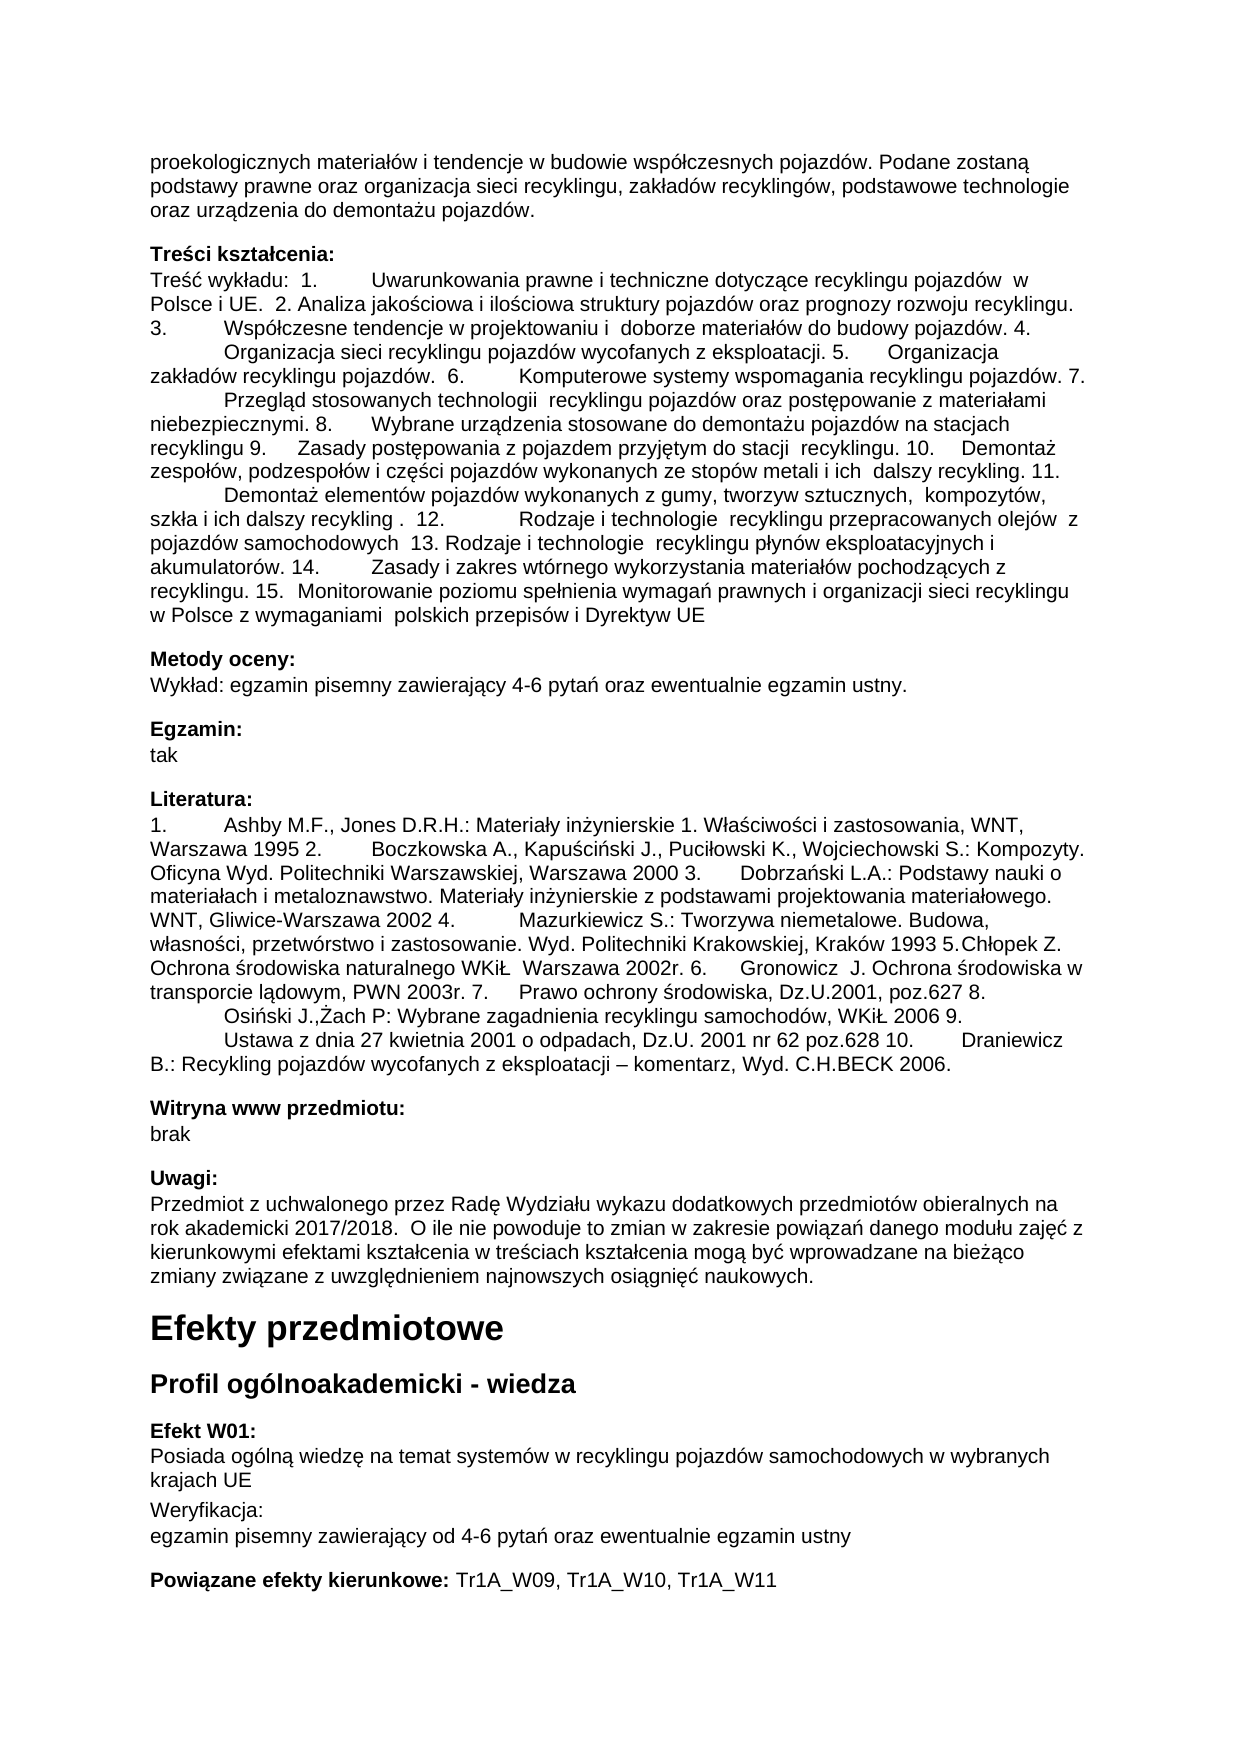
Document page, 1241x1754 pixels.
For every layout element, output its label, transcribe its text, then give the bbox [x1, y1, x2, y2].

subtitle Efekty przedmiotowe [150, 1307, 1090, 1348]
text Powiązane efekty kierunkowe: Tr1A_W09, Tr1A_W10, Tr1A_W11 [150, 1568, 1090, 1592]
text Treści kształcenia: [150, 242, 1090, 266]
text Uwagi: [150, 1166, 1090, 1189]
text Posiada ogólną wiedzę na temat systemów w recyklingu pojazdów samochodowych w wybranych krajach UE [150, 1444, 1090, 1492]
subtitle Profil ogólnoakademicki - wiedza [150, 1368, 1090, 1399]
text Treść wykładu: 1. Uwarunkowania prawne i techniczne dotyczące recyklingu pojazdów w Polsce i UE. 2. Analiza jakościowa i ilościowa struktury pojazdów oraz prognozy rozwoju recyklingu. 3. Współczesne tendencje w projektowaniu i doborze materiałów do budowy pojazdów. 4. Organizacja sieci recyklingu pojazdów wycofanych z eksploatacji. 5. Organizacja zakładów recyklingu pojazdów. 6. Komputerowe systemy wspomagania recyklingu pojazdów. 7. Przegląd stosowanych technologii recyklingu pojazdów oraz postępowanie z materiałami niebezpiecznymi. 8. Wybrane urządzenia stosowane do demontażu pojazdów na stacjach recyklingu 9. Zasady postępowania z pojazdem przyjętym do stacji recyklingu. 10. Demontaż zespołów, podzespołów i części pojazdów wykonanych ze stopów metali i ich dalszy recykling. 11. Demontaż elementów pojazdów wykonanych z gumy, tworzyw sztucznych, kompozytów, szkła i ich dalszy recykling . 12. Rodzaje i technologie recyklingu przepracowanych olejów z pojazdów samochodowych 13. Rodzaje i technologie recyklingu płynów eksploatacyjnych i akumulatorów. 14. Zasady i zakres wtórnego wykorzystania materiałów pochodzących z recyklingu. 15. Monitorowanie poziomu spełnienia wymagań prawnych i organizacji sieci recyklingu w Polsce z wymaganiami polskich przepisów i Dyrektyw UE [150, 268, 1090, 627]
text tak [150, 743, 1090, 767]
text 1. Ashby M.F., Jones D.R.H.: Materiały inżynierskie 1. Właściwości i zastosowania, WNT, Warszawa 1995 2. Boczkowska A., Kapuściński J., Puciłowski K., Wojciechowski S.: Kompozyty. Oficyna Wyd. Politechniki Warszawskiej, Warszawa 2000 3. Dobrzański L.A.: Podstawy nauki o materiałach i metaloznawstwo. Materiały inżynierskie z podstawami projektowania materiałowego. WNT, Gliwice-Warszawa 2002 4. Mazurkiewicz S.: Tworzywa niemetalowe. Budowa, własności, przetwórstwo i zastosowanie. Wyd. Politechniki Krakowskiej, Kraków 1993 5. Chłopek Z. Ochrona środowiska naturalnego WKiŁ Warszawa 2002r. 6. Gronowicz J. Ochrona środowiska w transporcie lądowym, PWN 2003r. 7. Prawo ochrony środowiska, Dz.U.2001, poz.627 8. Osiński J.,Żach P: Wybrane zagadnienia recyklingu samochodów, WKiŁ 2006 9. Ustawa z dnia 27 kwietnia 2001 o odpadach, Dz.U. 2001 nr 62 poz.628 10. Draniewicz B.: Recykling pojazdów wycofanych z eksploatacji – komentarz, Wyd. C.H.BECK 2006. [150, 812, 1090, 1076]
text Witryna www przedmiotu: [150, 1096, 1090, 1120]
text Egzamin: [150, 717, 1090, 741]
text brak [150, 1122, 1090, 1146]
text Wykład: egzamin pisemny zawierający 4-6 pytań oraz ewentualnie egzamin ustny. [150, 673, 1090, 697]
text Efekt W01: [150, 1419, 1090, 1443]
text Metody oceny: [150, 647, 1090, 671]
text Literatura: [150, 786, 1090, 810]
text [150, 150, 1090, 222]
text Przedmiot z uchwalonego przez Radę Wydziału wykazu dodatkowych przedmiotów obieralnych na rok akademicki 2017/2018. O ile nie powoduje to zmian w zakresie powiązań danego modułu zajęć z kierunkowymi efektami kształcenia w treściach kształcenia mogą być wprowadzane na bieżąco zmiany związane z uwzględnieniem najnowszych osiągnięć naukowych. [150, 1192, 1090, 1287]
text egzamin pisemny zawierający od 4-6 pytań oraz ewentualnie egzamin ustny [150, 1524, 1090, 1548]
text Weryfikacja: [150, 1498, 1090, 1522]
